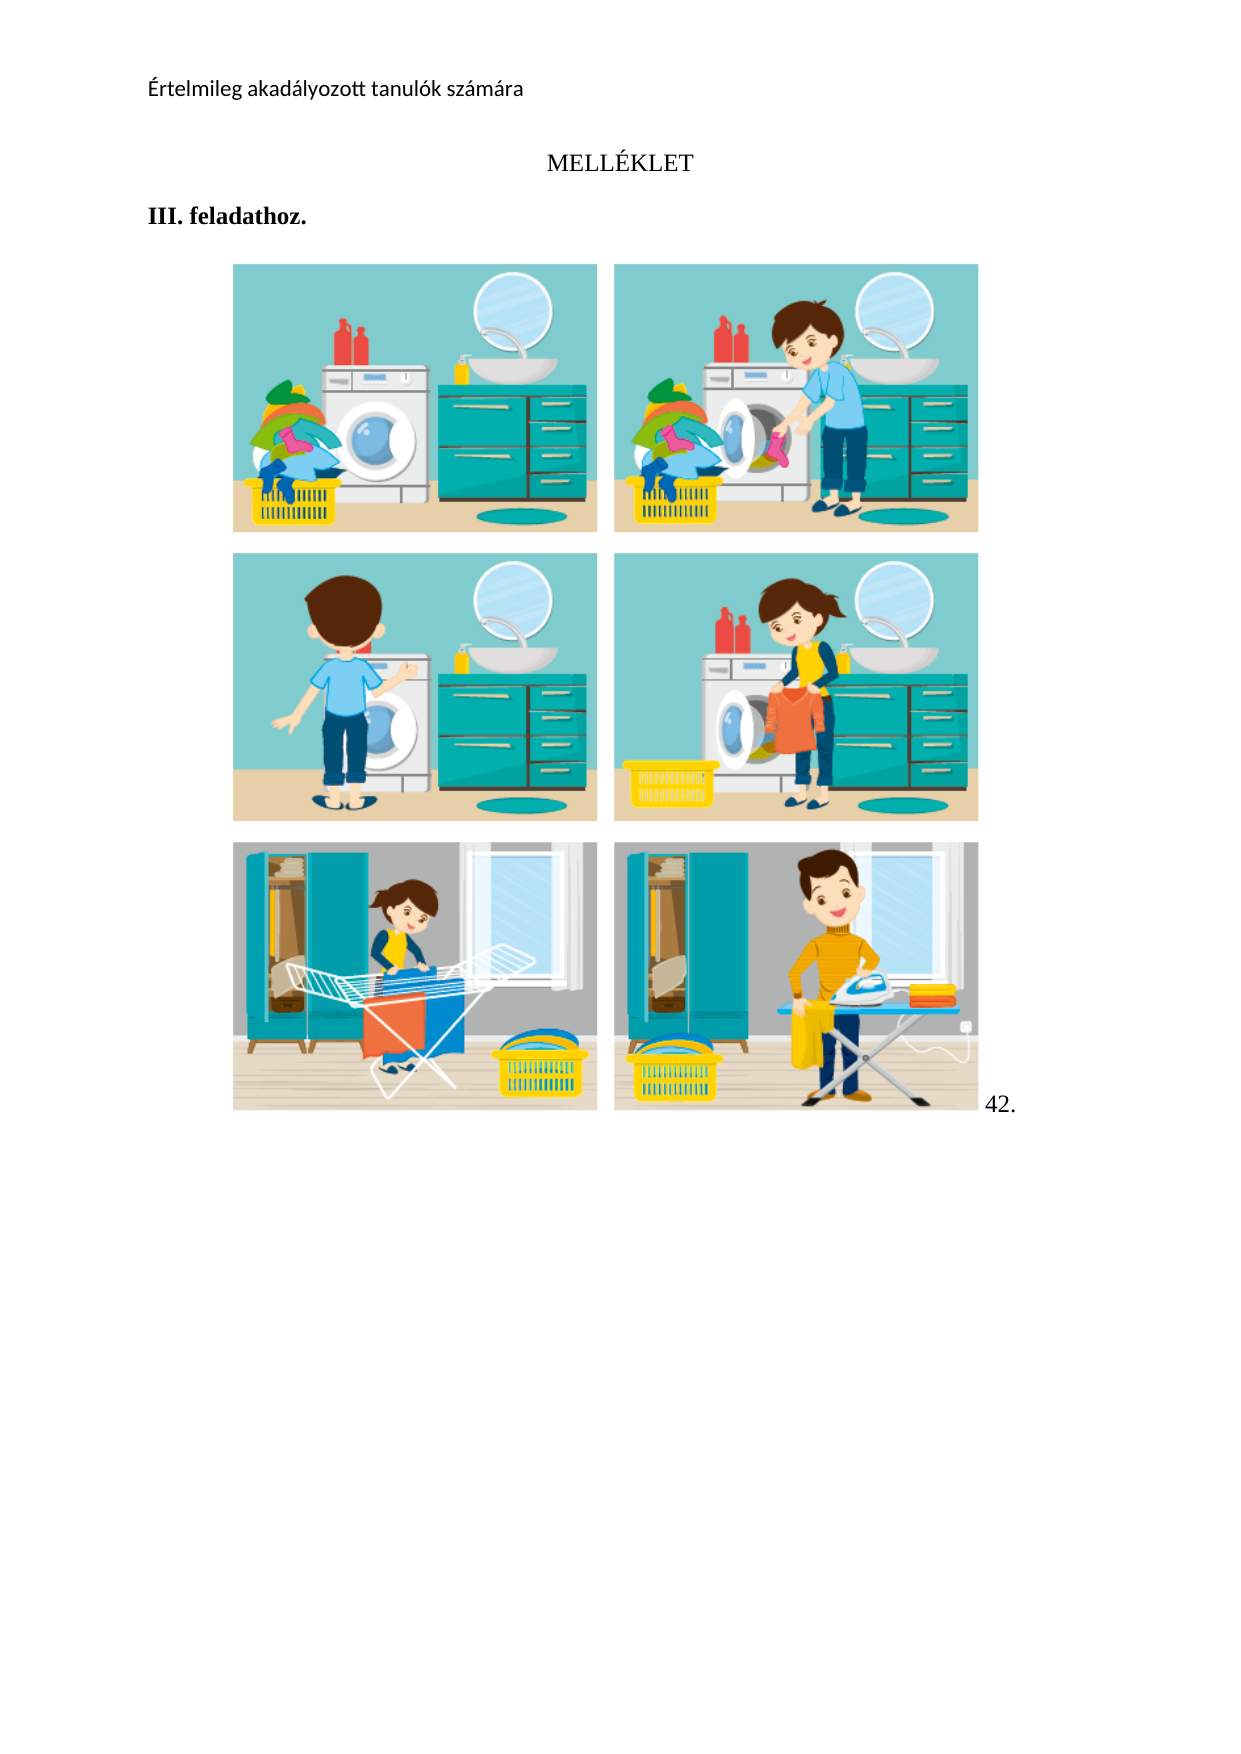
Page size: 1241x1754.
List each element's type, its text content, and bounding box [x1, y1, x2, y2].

text MELLÉKLET [148, 148, 1093, 176]
text III. feladathoz. [148, 201, 1093, 230]
picture [224, 255, 985, 1113]
